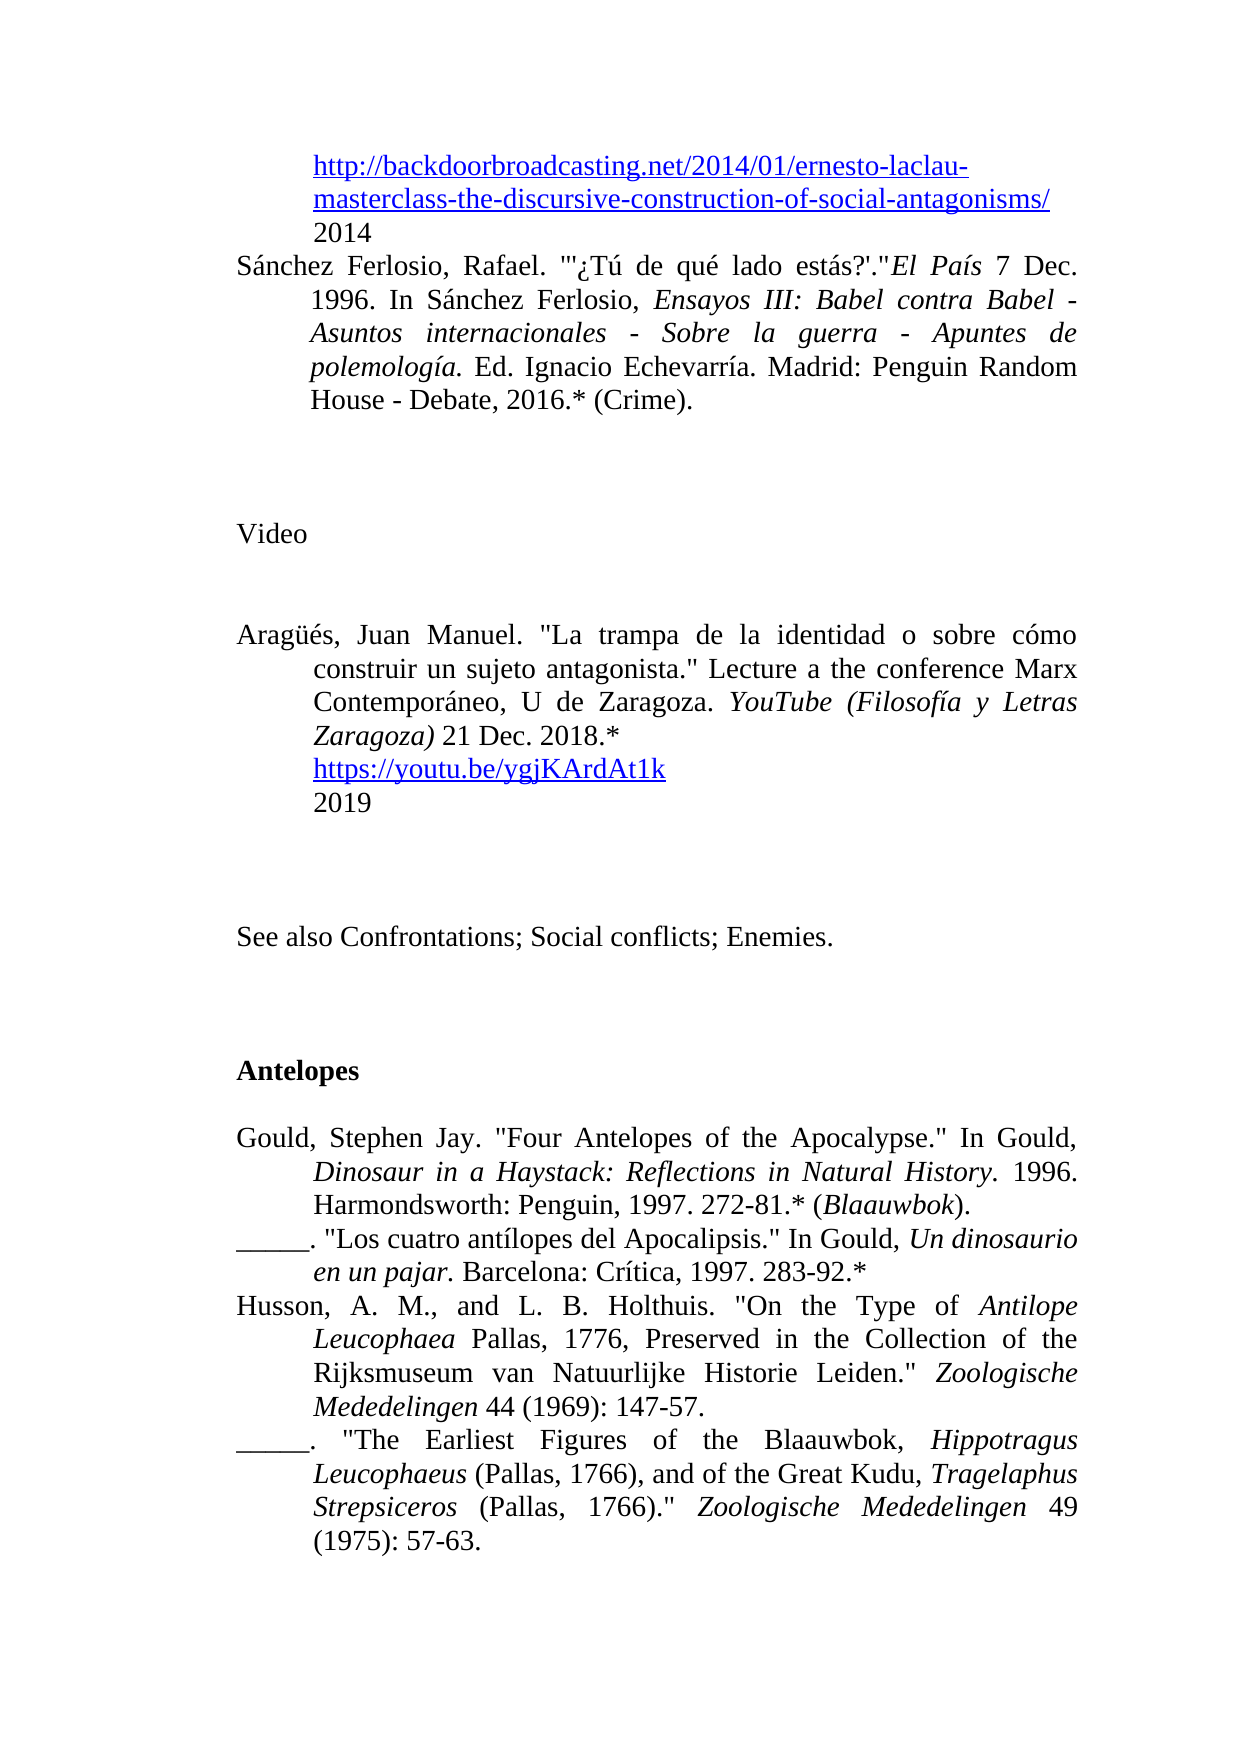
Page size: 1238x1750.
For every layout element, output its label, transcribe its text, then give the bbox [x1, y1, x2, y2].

text Gould, Stephen Jay. "Four Antelopes of the Apocalypse." In Gould, Dinosaur in a Haystack: Reflections in Natural History. 1996. Harmondsworth: Penguin, 1997. 272-81.* (Blaauwbok). [236, 1120, 1078, 1221]
text http://backdoorbroadcasting.net/2014/01/ernesto-laclau-masterclass-the-discursive-construction-of-social-antagonisms/ [236, 148, 1078, 215]
text Husson, A. M., and L. B. Holthuis. "On the Type of Antilope Leucophaea Pallas, 1776, Preserved in the Collection of the Rijksmuseum van Natuurlijke Historie Leiden." Zoologische Mededelingen 44 (1969): 147-57. [236, 1288, 1078, 1422]
text Antelopes [236, 1053, 1078, 1087]
text 2019 [236, 785, 1078, 818]
text https://youtu.be/ygjKArdAt1k [236, 751, 1078, 785]
text 2014 [236, 215, 1078, 248]
text _____. "The Earliest Figures of the Blaauwbok, Hippotragus Leucophaeus (Pallas, 1766), and of the Great Kudu, Tragelaphus Strepsiceros (Pallas, 1766)." Zoologische Mededelingen 49 (1975): 57-63. [236, 1422, 1078, 1556]
text Sánchez Ferlosio, Rafael. "'¿Tú de qué lado estás?'."El País 7 Dec. 1996. In Sánchez Ferlosio, Ensayos III: Babel contra Babel - Asuntos internacionales - Sobre la guerra - Apuntes de polemología. Ed. Ignacio Echevarría. Madrid: Penguin Random House - Debate, 2016.* (Crime). [236, 248, 1078, 416]
text See also Confrontations; Social conflicts; Enemies. [236, 919, 1078, 953]
text Aragüés, Juan Manuel. "La trampa de la identidad o sobre cómo construir un sujeto antagonista." Lecture a the conference Marx Contemporáneo, U de Zaragoza. YouTube (Filosofía y Letras Zaragoza) 21 Dec. 2018.* [236, 617, 1078, 751]
text _____. "Los cuatro antílopes del Apocalipsis." In Gould, Un dinosaurio en un pajar. Barcelona: Crítica, 1997. 283-92.* [236, 1221, 1078, 1288]
text Video [236, 517, 1078, 550]
